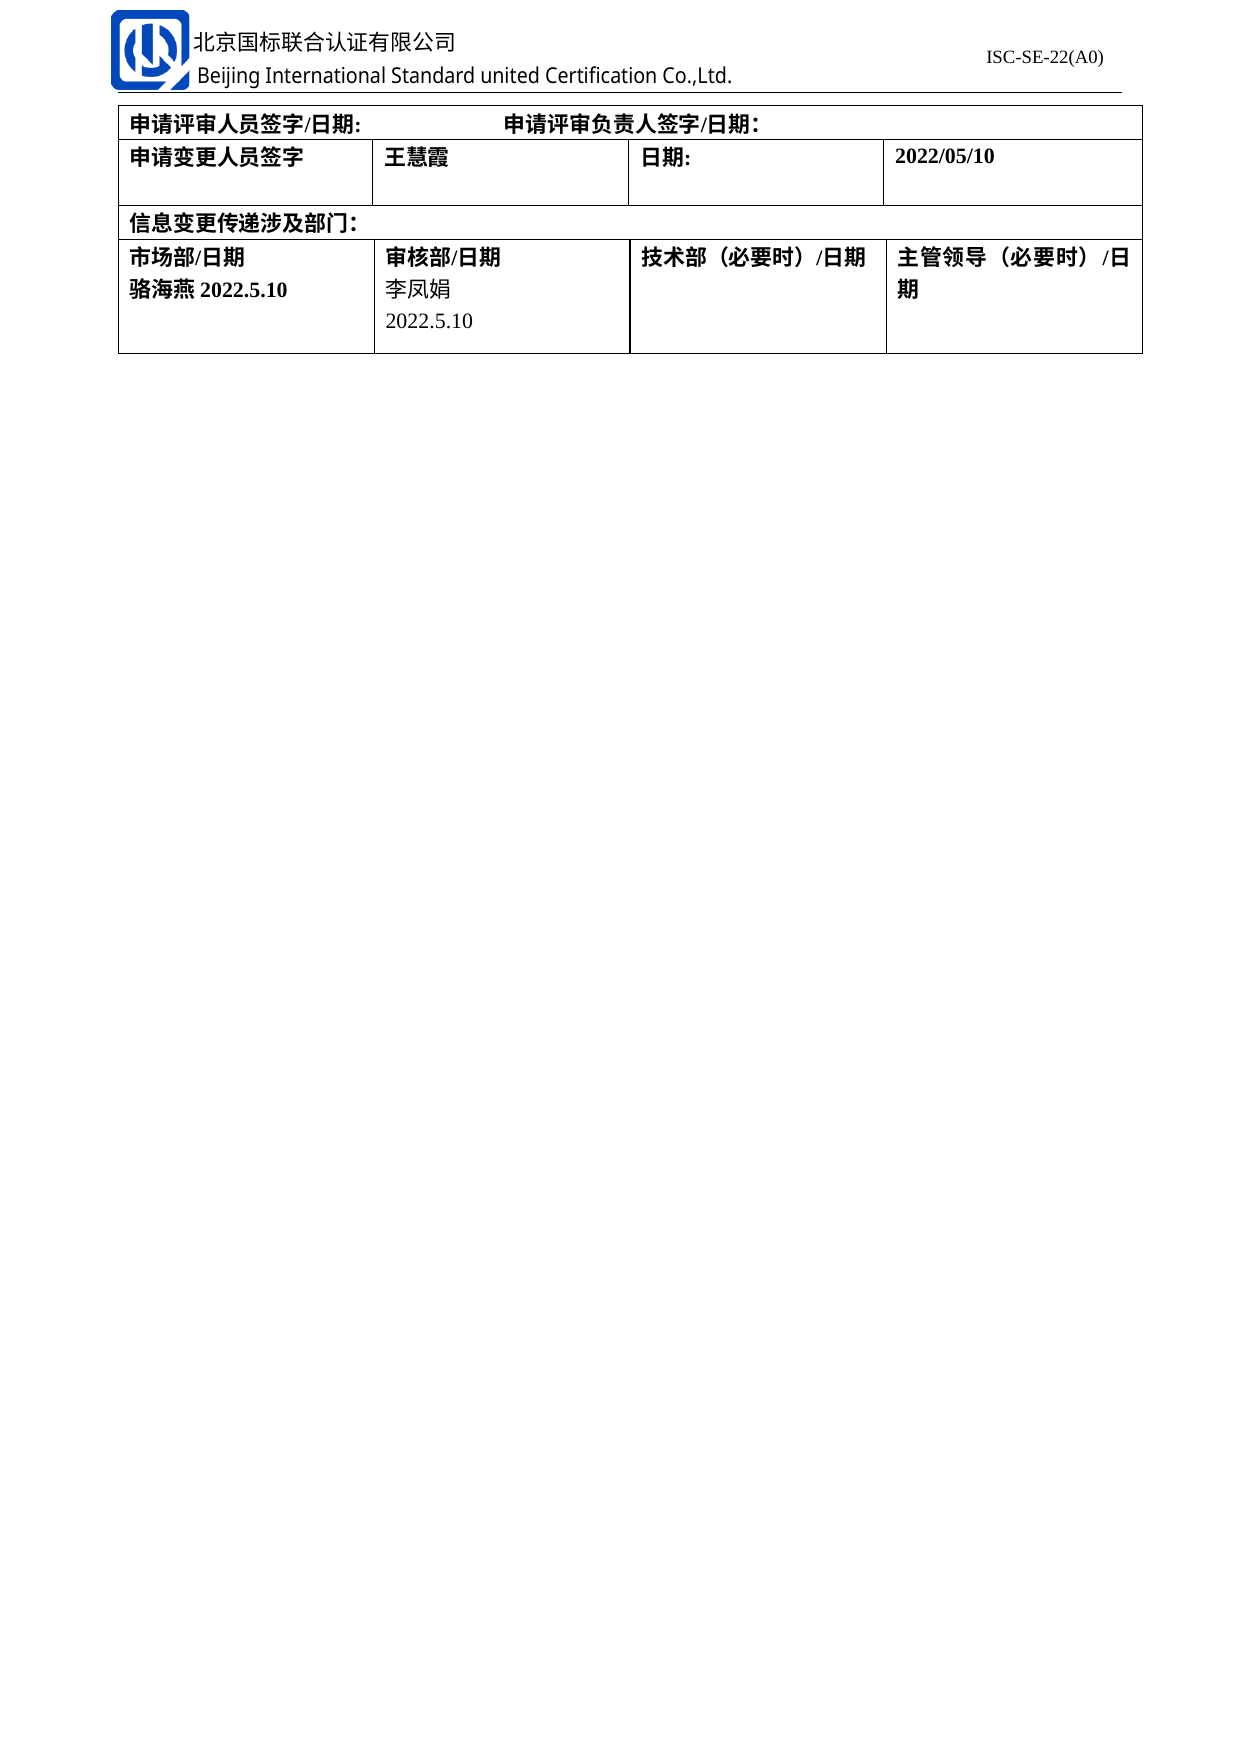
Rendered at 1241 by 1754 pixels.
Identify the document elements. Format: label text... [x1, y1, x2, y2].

table_cell 主管领导（必要时）/日期 [887, 240, 1142, 353]
table_cell 申请变更人员签字 [119, 140, 372, 205]
table_cell 日期: [629, 140, 883, 205]
table_cell 审核部/日期 李凤娟 2022.5.10 [375, 240, 629, 353]
table_cell 信息变更传递涉及部门： [119, 206, 1142, 238]
table_cell 市场部/日期 骆海燕 2022.5.10 [119, 240, 374, 353]
table_cell 技术部（必要时）/日期 [631, 240, 886, 353]
picture [111, 10, 190, 90]
table_cell 王慧霞 [373, 140, 628, 205]
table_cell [119, 106, 1142, 139]
table_cell 2022/05/10 [884, 140, 1142, 205]
